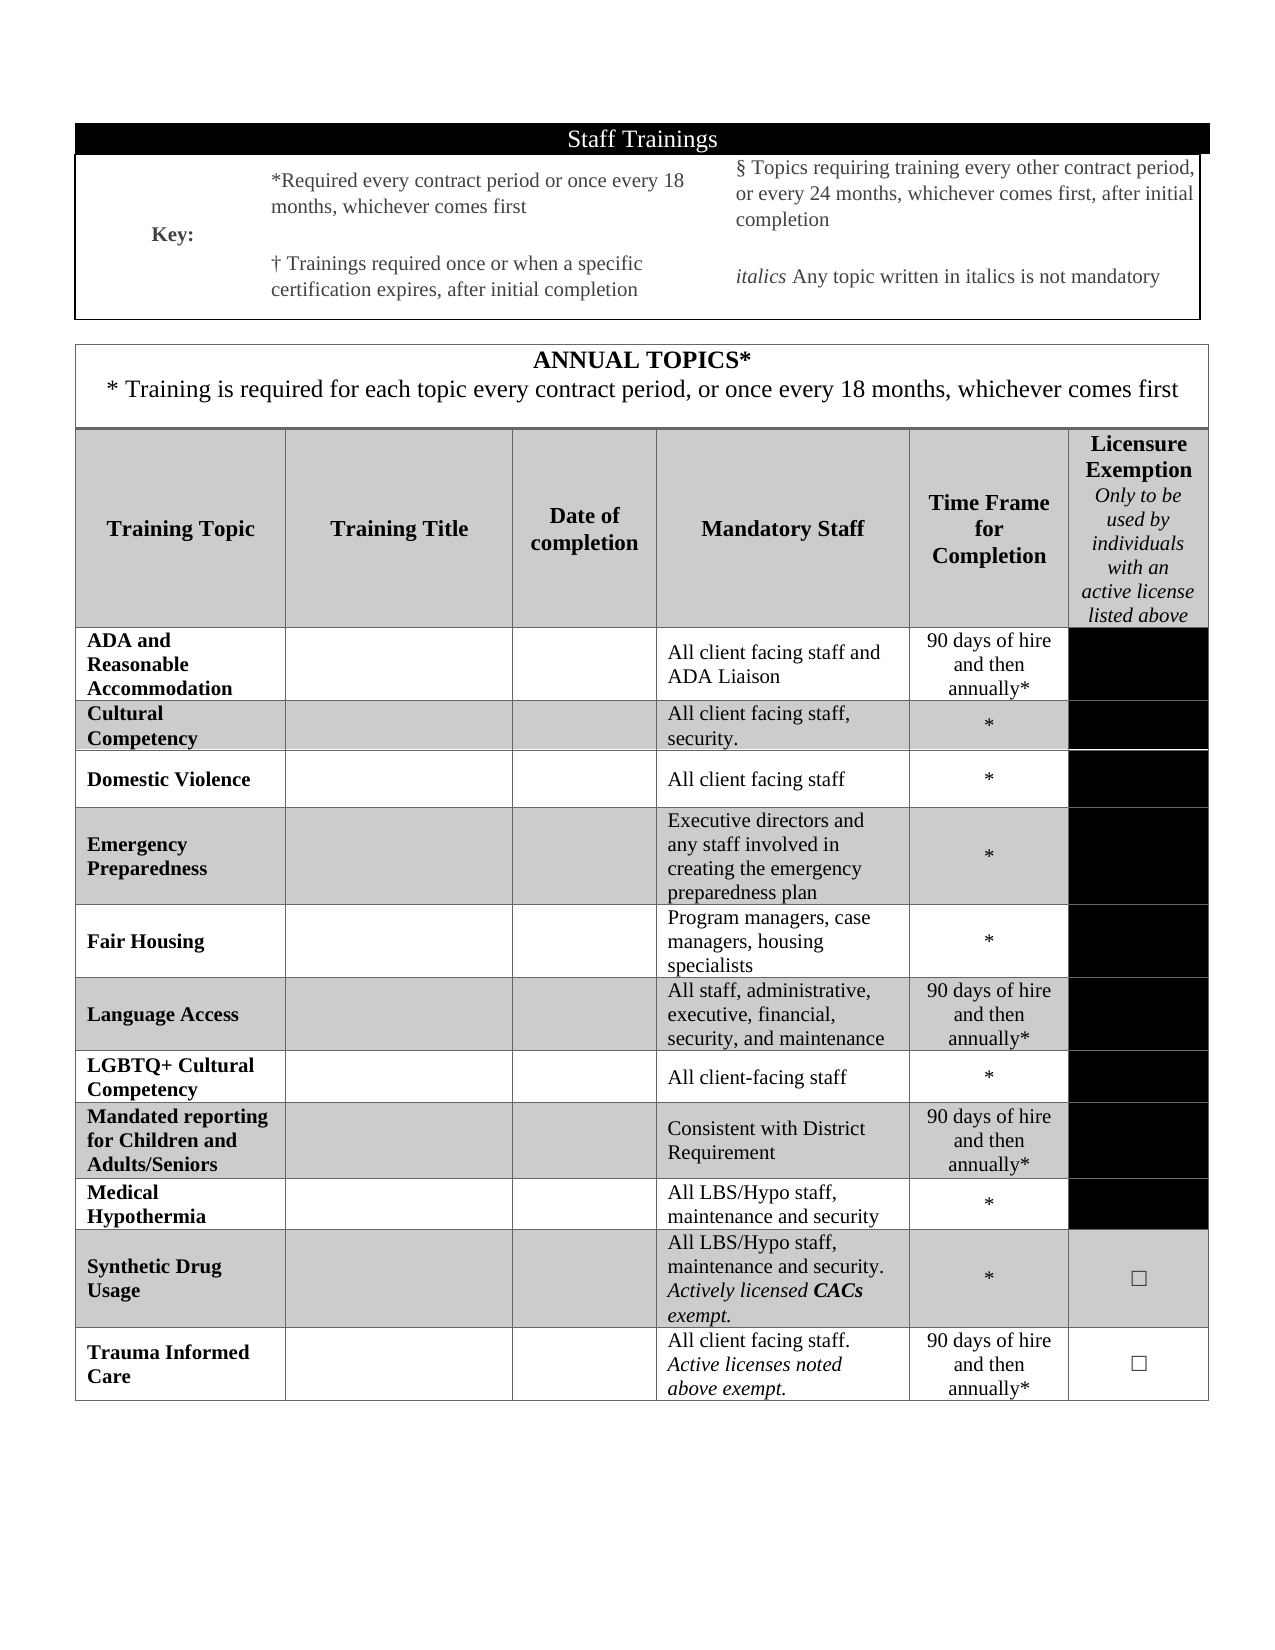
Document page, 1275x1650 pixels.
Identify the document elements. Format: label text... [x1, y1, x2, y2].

table_cell All client facing staff and ADA Liaison [657, 628, 909, 700]
table_cell [286, 905, 512, 977]
table_cell All staff, administrative, executive, financial, security, and maintenance [657, 978, 909, 1050]
table_cell [513, 1179, 656, 1229]
table_header Key: [76, 155, 270, 319]
table_cell † Trainings required once or when a specific certification expires, after initial completion [270, 250, 735, 319]
table_cell Mandatory Staff [657, 430, 909, 627]
table_cell [1069, 1230, 1208, 1327]
table_cell Domestic Violence [76, 751, 285, 807]
table_cell [1069, 751, 1208, 807]
table_cell All client facing staff [657, 751, 909, 807]
table_cell [513, 1103, 656, 1178]
table_cell [286, 628, 512, 700]
table_cell Executive directors and any staff involved in creating the emergency preparedness plan [657, 808, 909, 904]
table_cell Date of completion [513, 430, 656, 627]
table_cell [1069, 628, 1208, 700]
table_cell * [910, 701, 1068, 749]
table_cell * [910, 751, 1068, 807]
table_cell Emergency Preparedness [76, 808, 285, 904]
table_cell italics Any topic written in italics is not mandatory [735, 250, 1199, 319]
table_cell Cultural Competency [76, 701, 285, 749]
table_cell All client facing staff. Active licenses noted above exempt. [657, 1328, 909, 1400]
table_cell * [910, 808, 1068, 904]
table_cell [1069, 1179, 1208, 1229]
table_cell [513, 751, 656, 807]
table_cell [286, 978, 512, 1050]
table_cell Language Access [76, 978, 285, 1050]
table_cell [513, 978, 656, 1050]
table_cell [513, 808, 656, 904]
table_cell Trauma Informed Care [76, 1328, 285, 1400]
table_cell Licensure Exemption Only to be used by individuals with an active license listed above [1069, 430, 1208, 627]
table_header *Required every contract period or once every 18 months, whichever comes first [270, 155, 735, 249]
table_cell * [910, 1179, 1068, 1229]
table_cell [286, 1230, 512, 1327]
table_cell * [910, 905, 1068, 977]
table_cell All client facing staff, security. [657, 701, 909, 749]
table_cell Training Topic [76, 430, 285, 627]
table_header Staff Trainings [76, 124, 1209, 153]
table_cell [286, 1179, 512, 1229]
table_cell [513, 905, 656, 977]
table_cell [513, 701, 656, 749]
table_cell [1069, 1328, 1208, 1400]
table_cell 90 days of hire and then annually* [910, 628, 1068, 700]
table_cell ADA and Reasonable Accommodation [76, 628, 285, 700]
table_cell [1069, 701, 1208, 749]
table_cell Program managers, case managers, housing specialists [657, 905, 909, 977]
table_cell LGBTQ+ Cultural Competency [76, 1051, 285, 1102]
table_cell [1069, 978, 1208, 1050]
table_cell Consistent with District Requirement [657, 1103, 909, 1178]
table_cell [1069, 1051, 1208, 1102]
table_cell * [910, 1230, 1068, 1327]
table_header ANNUAL TOPICS* * Training is required for each topic every contract period, or once every 18 months, whichever comes first [76, 345, 1208, 427]
table_cell 90 days of hire and then annually* [910, 1103, 1068, 1178]
table_cell Medical Hypothermia [76, 1179, 285, 1229]
table_cell Training Title [286, 430, 512, 627]
table_cell Time Frame for Completion [910, 430, 1068, 627]
table_cell All client-facing staff [657, 1051, 909, 1102]
table_cell [1069, 1103, 1208, 1178]
table_header § Topics requiring training every other contract period, or every 24 months, whichever comes first, after initial completion [735, 155, 1199, 249]
table_cell [286, 701, 512, 749]
table_cell All LBS/Hypo staff, maintenance and security [657, 1179, 909, 1229]
table_cell Mandated reporting for Children and Adults/Seniors [76, 1103, 285, 1178]
table_cell [513, 1230, 656, 1327]
table_cell [286, 1051, 512, 1102]
table_cell * [910, 1051, 1068, 1102]
table_cell 90 days of hire and then annually* [910, 1328, 1068, 1400]
table_cell [286, 1103, 512, 1178]
table_cell [513, 1328, 656, 1400]
table_cell [286, 751, 512, 807]
table_cell [513, 1051, 656, 1102]
table_cell [1069, 905, 1208, 977]
table_cell 90 days of hire and then annually* [910, 978, 1068, 1050]
table_cell [286, 1328, 512, 1400]
table_cell All LBS/Hypo staff, maintenance and security. Actively licensed CACs exempt. [657, 1230, 909, 1327]
table_cell [1069, 808, 1208, 904]
table_cell [513, 628, 656, 700]
table_cell Synthetic Drug Usage [76, 1230, 285, 1327]
table_cell [286, 808, 512, 904]
table_cell Fair Housing [76, 905, 285, 977]
